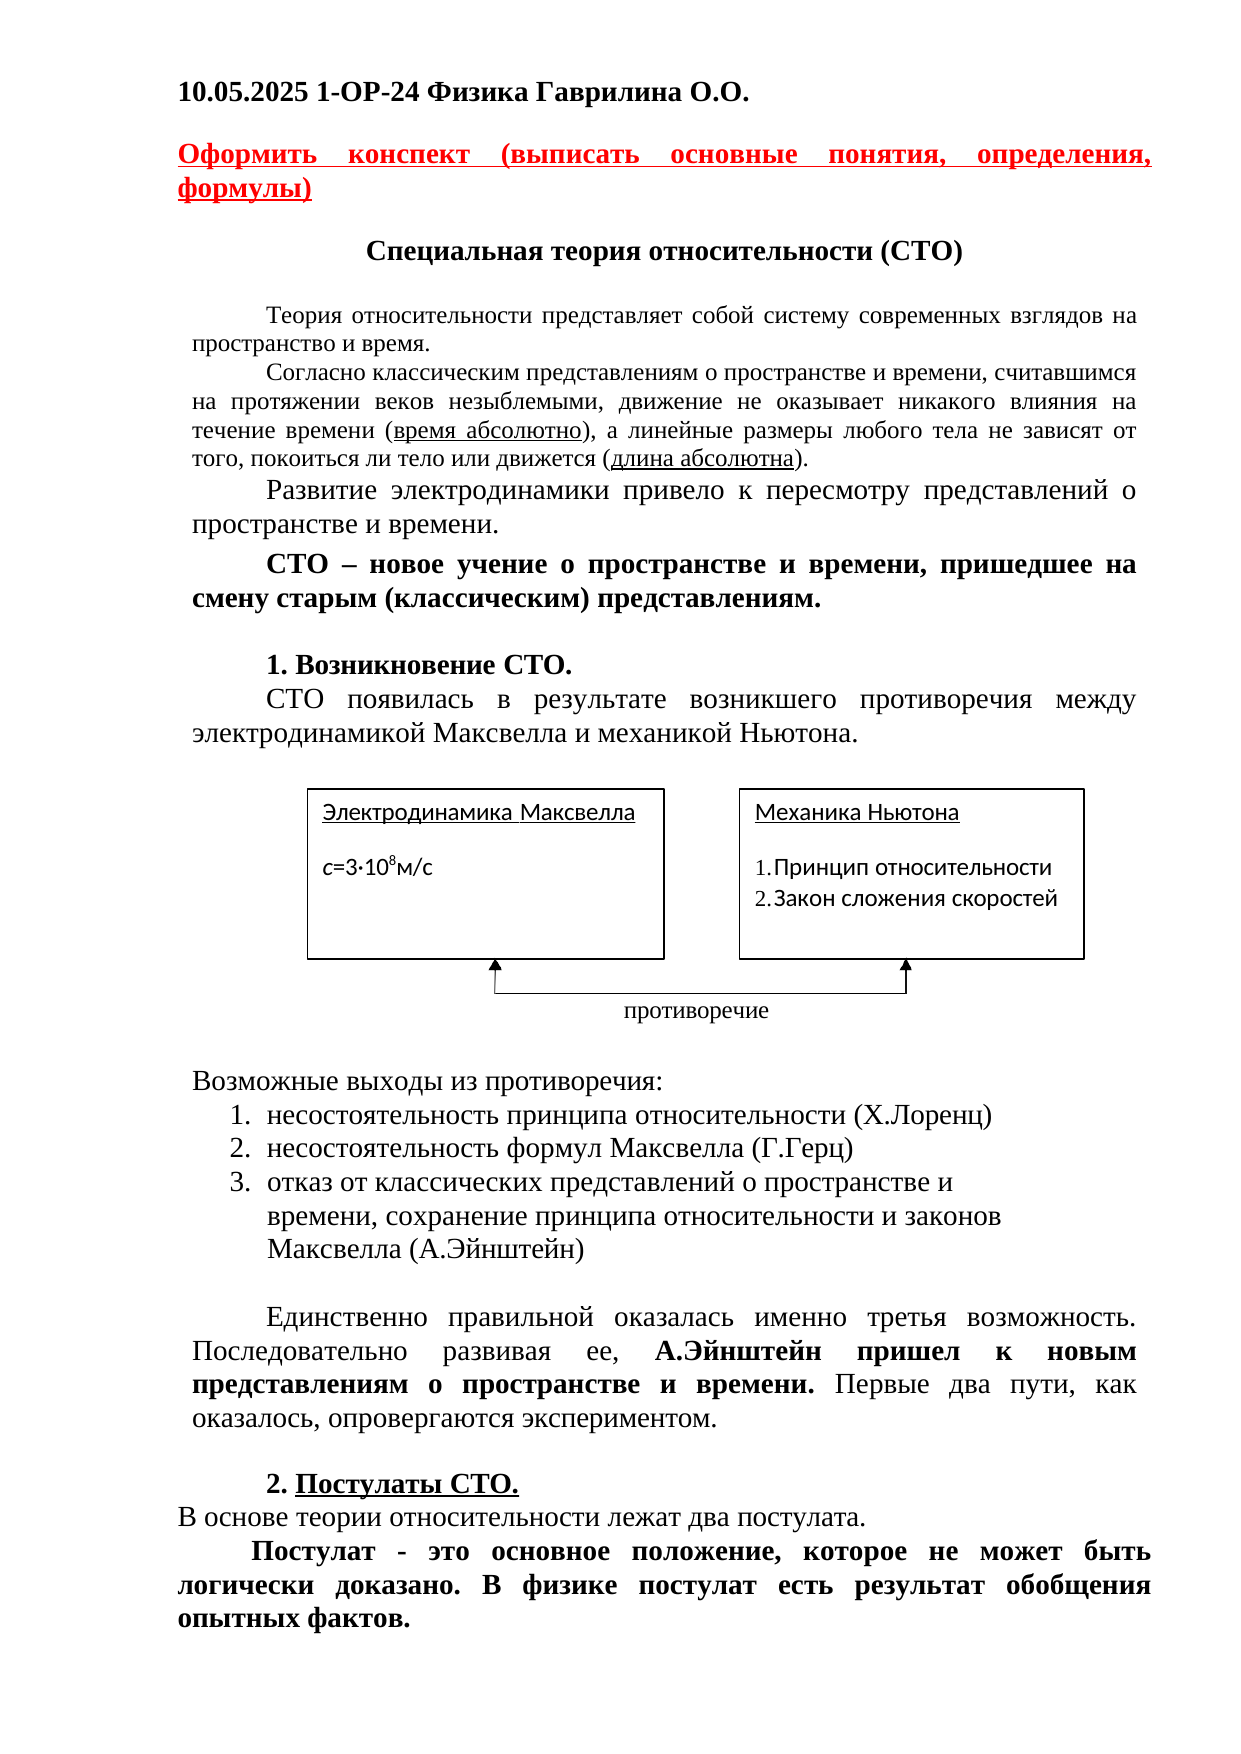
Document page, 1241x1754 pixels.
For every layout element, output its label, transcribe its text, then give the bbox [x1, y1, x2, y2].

text Специальная теория относительности (СТО) [177, 233, 1152, 266]
text В основе теории относительности лежат два постулата. [177, 1500, 1152, 1533]
list Возникновение СТО. [266, 648, 1152, 681]
text Оформить конспект (выписать основные понятия, определения, формулы) [177, 137, 1152, 166]
text СТО – новое учение о пространстве и времени, пришедшее на смену старым (классическим) представлениям. [192, 547, 1137, 614]
text Оформить конспект (выписать основные понятия, определения, формулы) [177, 167, 1152, 204]
list несостоятельность формул Максвелла (Г.Герц) [229, 1131, 1152, 1164]
text Возможные выходы из противоречия: [192, 1064, 1152, 1097]
text 10.05.2025 1-ОР-24 Физика Гаврилина О.О. [177, 74, 1152, 107]
text Постулат - это основное положение, которое не может быть логически доказано. В физике постулат есть результат обобщения опытных фактов. [177, 1533, 1152, 1634]
text Теория относительности представляет собой систему современных взглядов на пространство и время. [192, 300, 1137, 357]
list отказ от классических представлений о пространстве и времени, сохранение принципа относительности и законов Максвелла (А.Эйнштейн) [229, 1164, 1042, 1265]
text противоречие [242, 787, 1151, 1024]
text Развитие электродинамики привело к пересмотру представлений о пространстве и времени. [192, 472, 1137, 539]
list Постулаты СТО. [266, 1467, 1152, 1500]
list несостоятельность принципа относительности (Х.Лоренц) [229, 1097, 1152, 1131]
text СТО появилась в результате возникшего противоречия между электродинамикой Максвелла и механикой Ньютона. [192, 681, 1137, 748]
text Согласно классическим представлениям о пространстве и времени, считавшимся на протяжении веков незыблемыми, движение не оказывает никакого влияния на течение времени (время абсолютно), а линейные размеры любого тела не зависят от того, покоиться ли тело или движется (длина абсолютна). [192, 357, 1137, 472]
text Единственно правильной оказалась именно третья возможность. Последовательно развивая ее, А.Эйнштейн пришел к новым представлениям о пространстве и времени. Первые два пути, как оказалось, опровергаются экспериментом. [192, 1299, 1137, 1433]
